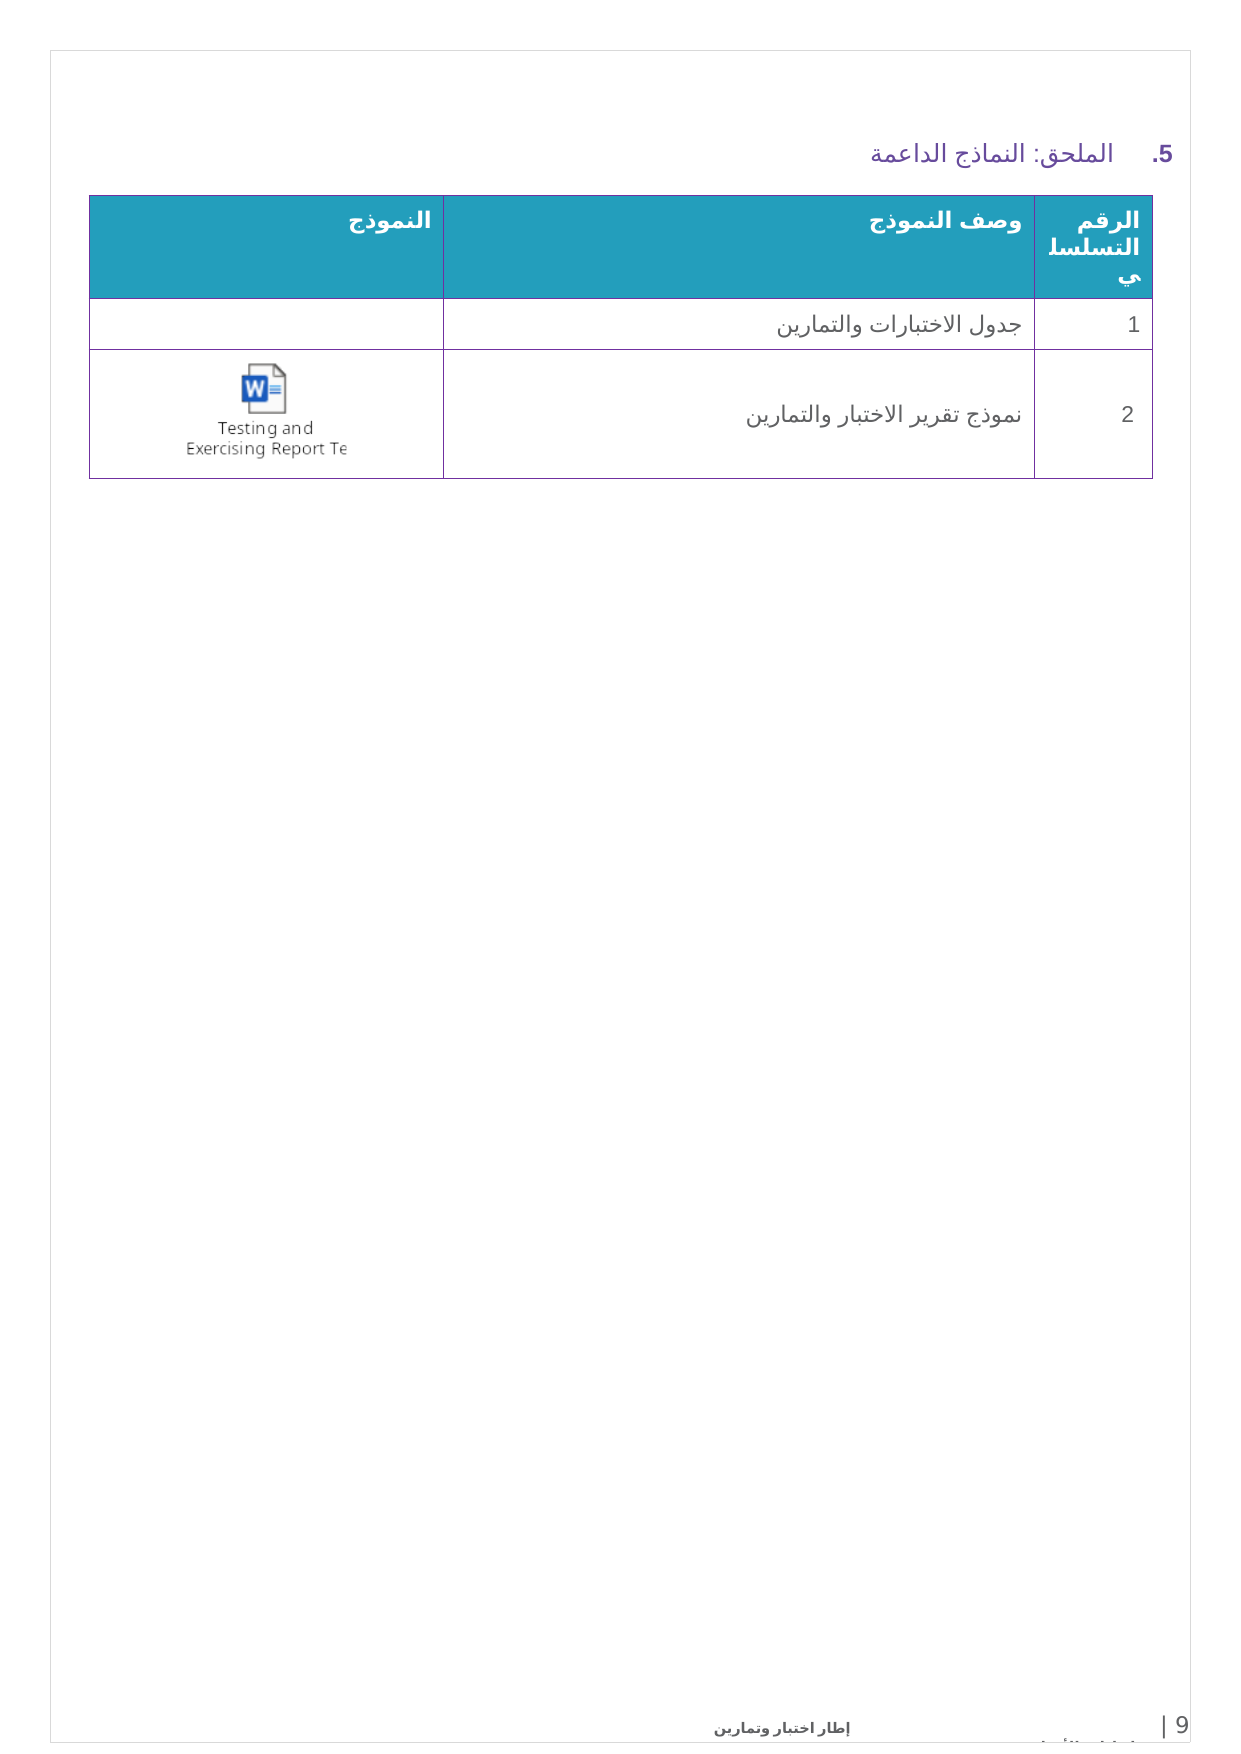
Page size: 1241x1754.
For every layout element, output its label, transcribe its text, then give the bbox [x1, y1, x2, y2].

table_cell 1 [1035, 299, 1152, 349]
table_cell 2 [1035, 350, 1152, 478]
table_cell جدول الاختبارات والتمارين [444, 299, 1034, 349]
subtitle الملحق: النماذج الداعمة [89, 139, 1152, 167]
table_cell [90, 299, 443, 349]
table_header وصف النموذج [444, 196, 1034, 298]
table_cell نموذج تقرير الاختبار والتمارين [444, 350, 1034, 478]
table_header الرقم التسلسلي [1035, 196, 1152, 298]
table_cell [90, 350, 443, 478]
table_header النموذج [90, 196, 443, 298]
